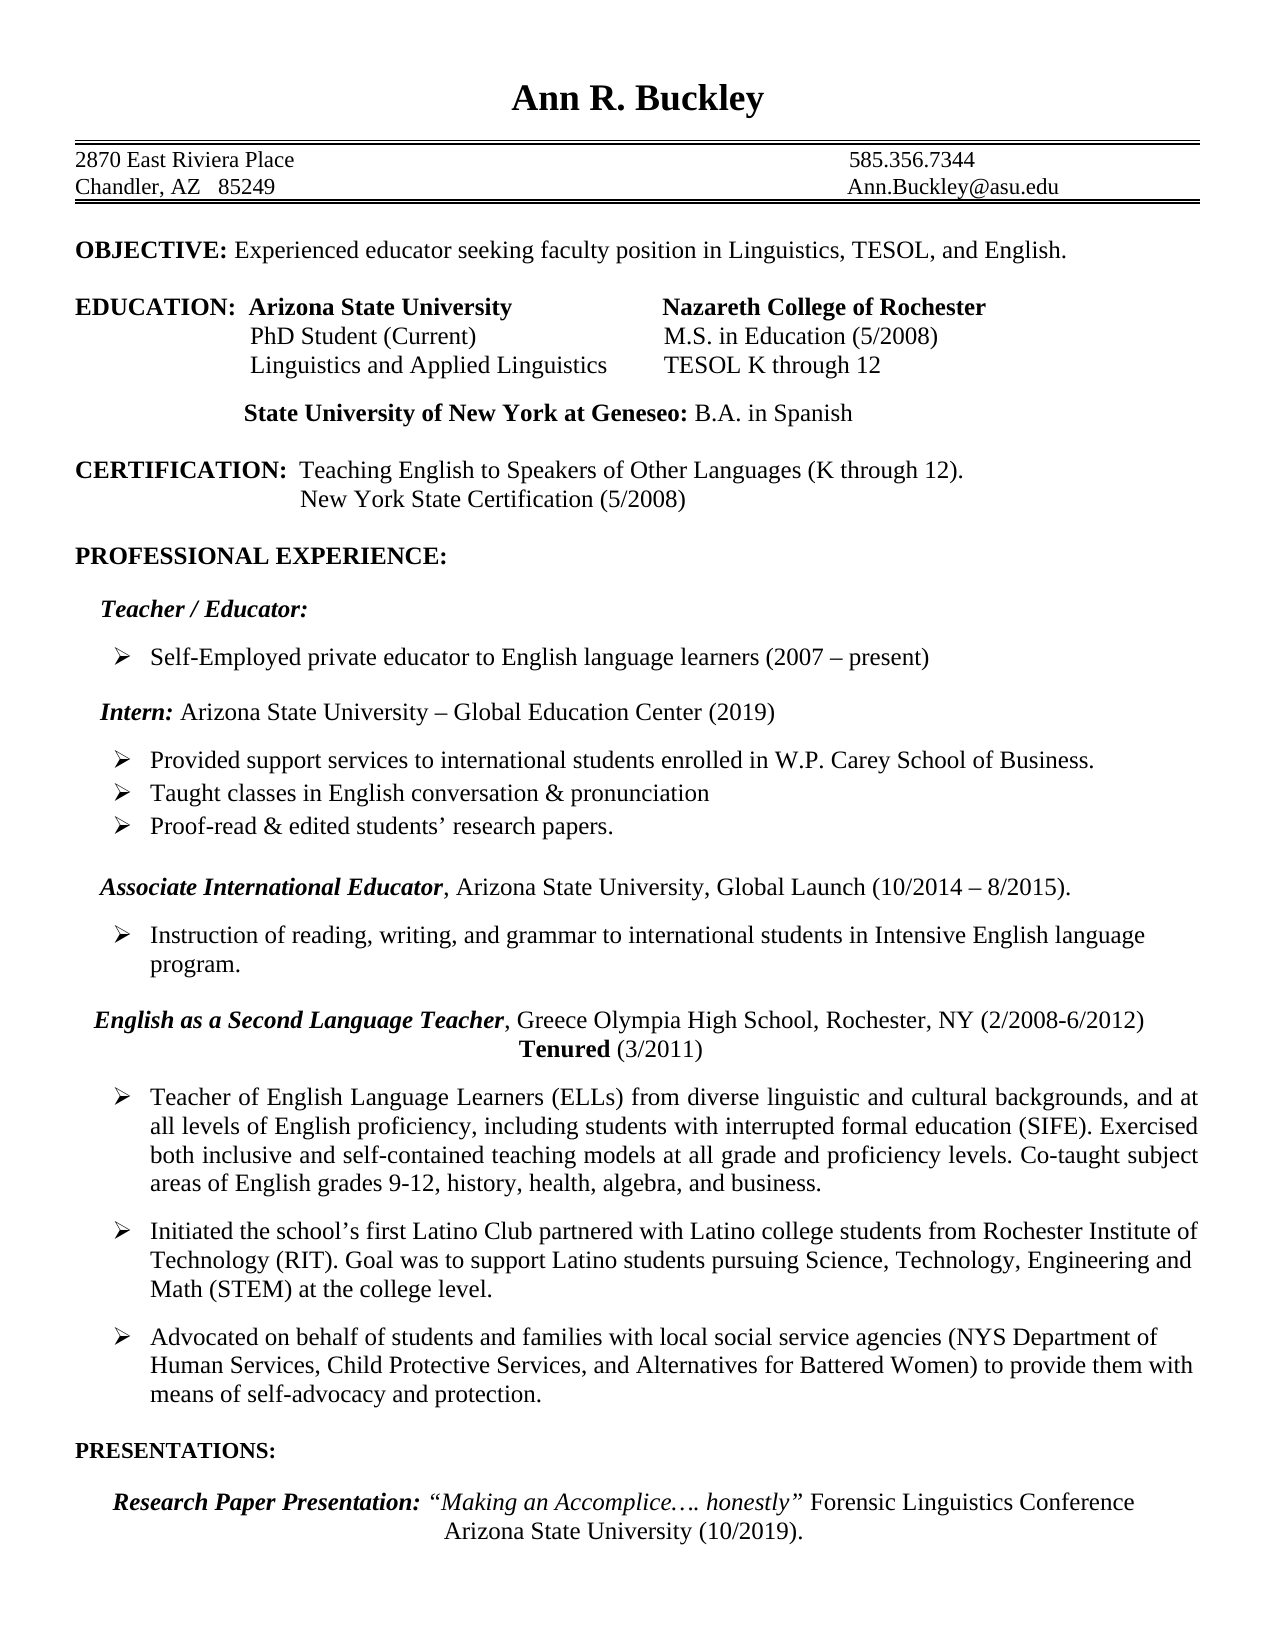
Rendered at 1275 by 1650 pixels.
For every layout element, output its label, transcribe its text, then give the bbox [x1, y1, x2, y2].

text PhD Student (Current) M.S. in Education (5/2008) [75, 321, 1200, 350]
text EDUCATION: Arizona State University Nazareth College of Rochester [75, 292, 1200, 321]
list Provided support services to international students enrolled in W.P. Carey School of Business. [112, 745, 1200, 774]
list Advocated on behalf of students and families with local social service agencies (NYS Department of Human Services, Child Protective Services, and Alternatives for Battered Women) to provide them with means of self-advocacy and protection. [112, 1322, 1200, 1408]
text English as a Second Language Teacher, Greece Olympia High School, Rochester, NY (2/2008-6/2012) [75, 1006, 1200, 1034]
text Ann R. Buckley [75, 75, 1200, 118]
text State University of New York at Geneseo: B.A. in Spanish [75, 398, 1200, 426]
text Arizona State University (10/2019). [75, 1516, 1200, 1545]
text Intern: Arizona State University – Global Education Center (2019) [75, 697, 1200, 726]
list Teacher of English Language Learners (ELLs) from diverse linguistic and cultural backgrounds, and at all levels of English proficiency, including students with interrupted formal education (SIFE). Exercised both inclusive and self-contained teaching models at all grade and proficiency levels. Co-taught subject areas of English grades 9-12, history, health, algebra, and business. [112, 1082, 1200, 1197]
text CERTIFICATION: Teaching English to Speakers of Other Languages (K through 12). [75, 455, 1200, 484]
text Chandler, AZ 85249 Ann.Buckley@asu.edu [75, 173, 1200, 199]
list Proof-read & edited students’ research papers. [112, 811, 1200, 840]
text New York State Certification (5/2008) [75, 484, 1200, 513]
text OBJECTIVE: Experienced educator seeking faculty position in Linguistics, TESOL, and English. [75, 235, 1200, 263]
list Instruction of reading, writing, and grammar to international students in Intensive English language program. [112, 920, 1200, 978]
text Linguistics and Applied Linguistics TESOL K through 12 [75, 350, 1200, 378]
text Tenured (3/2011) [75, 1034, 1200, 1063]
text PROFESSIONAL EXPERIENCE: [75, 541, 1200, 570]
list Taught classes in English conversation & pronunciation [112, 778, 1200, 807]
list Self-Employed private educator to English language learners (2007 – present) [112, 642, 1200, 671]
text Research Paper Presentation: “Making an Accomplice…. honestly” Forensic Linguistics Conference [75, 1487, 1200, 1516]
list Initiated the school’s first Latino Club partnered with Latino college students from Rochester Institute of Technology (RIT). Goal was to support Latino students pursuing Science, Technology, Engineering and Math (STEM) at the college level. [112, 1216, 1200, 1303]
text Associate International Educator, Arizona State University, Global Launch (10/2014 – 8/2015). [100, 872, 1200, 901]
text 2870 East Riviera Place 585.356.7344 [75, 145, 1200, 173]
text PRESENTATIONS: [75, 1437, 1200, 1463]
text Teacher / Educator: [100, 594, 1200, 623]
